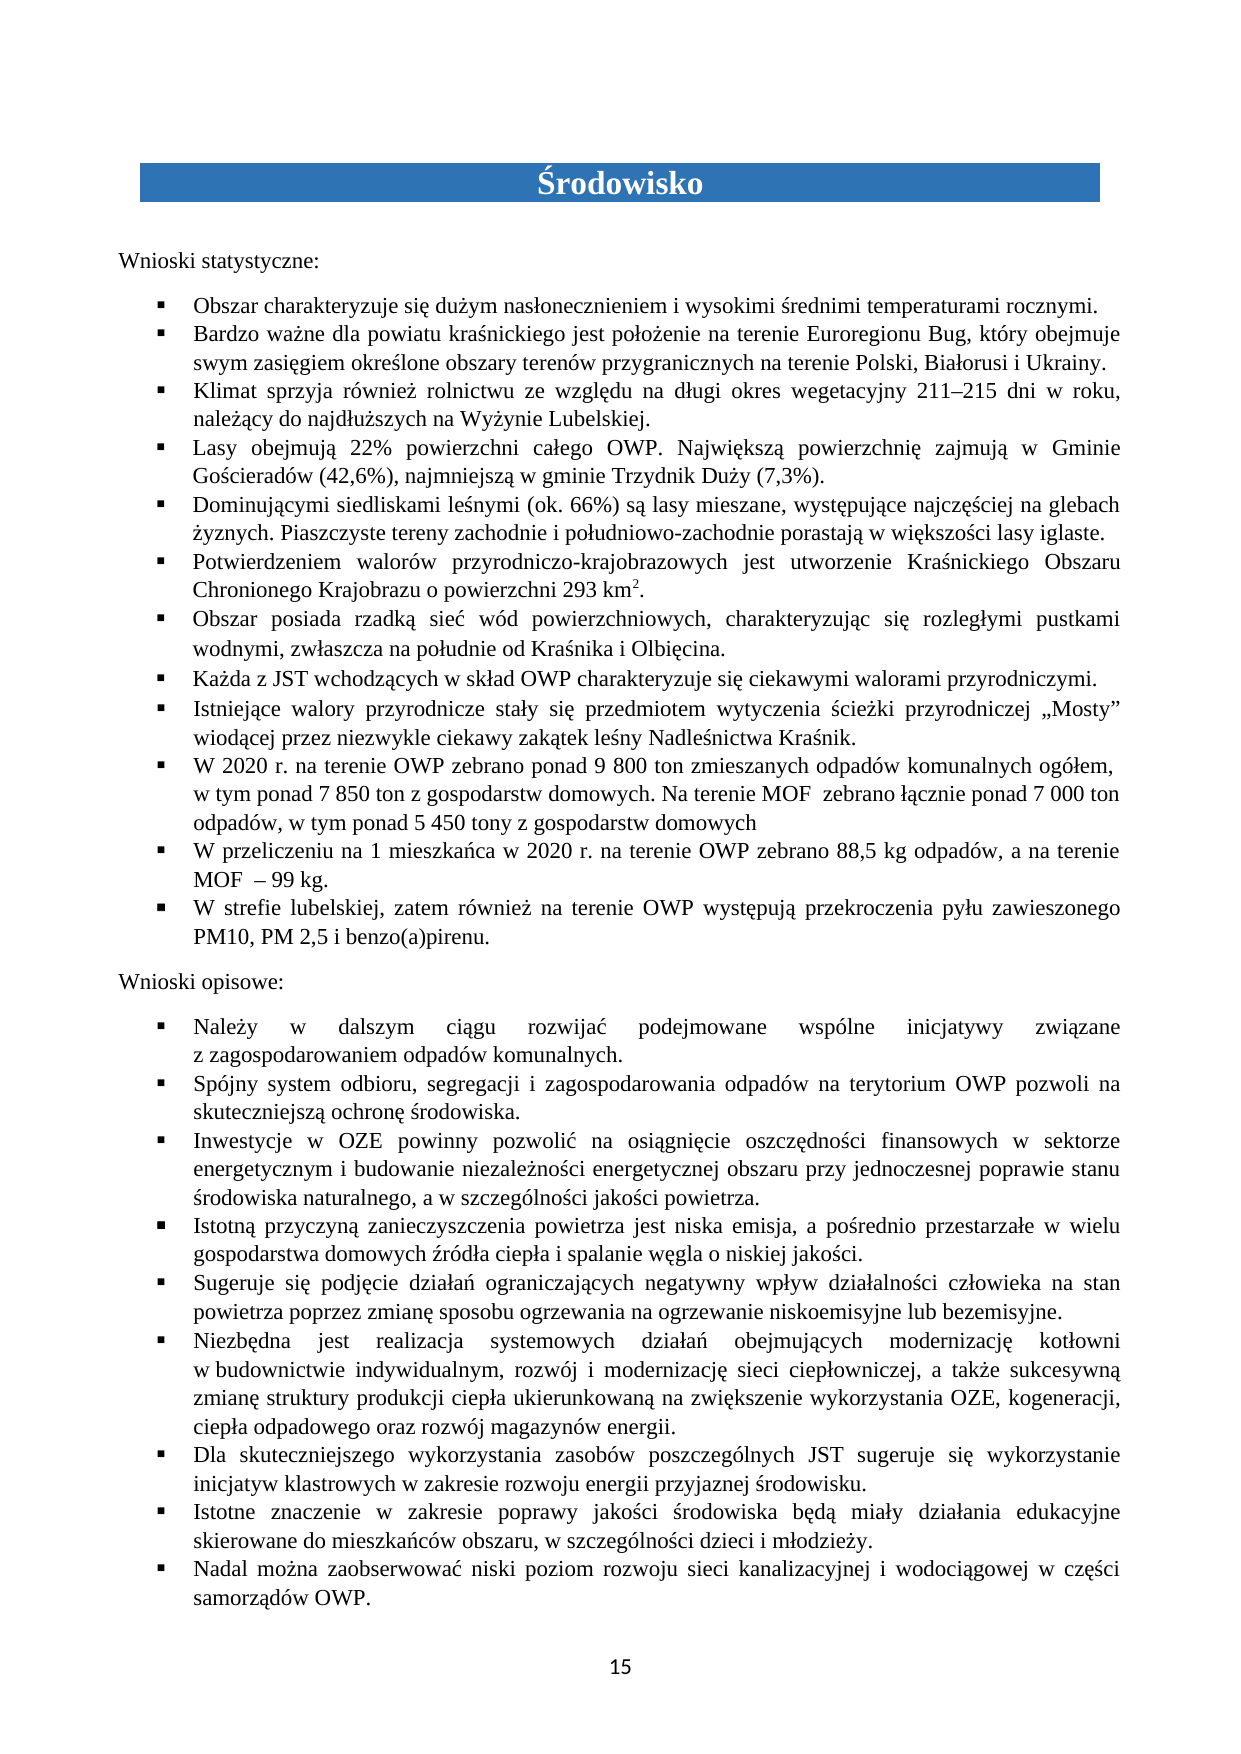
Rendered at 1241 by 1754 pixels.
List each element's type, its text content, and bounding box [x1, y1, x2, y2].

table_header Środowisko [140, 163, 1100, 202]
list Obszar posiada rzadką sieć wód powierzchniowych, charakteryzując się rozległymi pustkami wodnymi, zwłaszcza na południe od Kraśnika i Olbięcina. [155, 604, 1122, 661]
list W 2020 r. na terenie OWP zebrano ponad 9 800 ton zmieszanych odpadów komunalnych ogółem, w tym ponad 7 850 ton z gospodarstw domowych. Na terenie MOF zebrano łącznie ponad 7 000 ton odpadów, w tym ponad 5 450 tony z gospodarstw domowych [156, 752, 1122, 835]
list Potwierdzeniem walorów przyrodniczo-krajobrazowych jest utworzenie Kraśnickiego Obszaru Chronionego Krajobrazu o powierzchni 293 km2. [155, 548, 1122, 602]
text Wnioski opisowe: [118, 968, 1122, 994]
list Bardzo ważne dla powiatu kraśnickiego jest położenie na terenie Euroregionu Bug, który obejmuje swym zasięgiem określone obszary terenów przygranicznych na terenie Polski, Białorusi i Ukrainy. [156, 320, 1122, 375]
list Istotne znaczenie w zakresie poprawy jakości środowiska będą miały działania edukacyjne skierowane do mieszkańców obszaru, w szczególności dzieci i młodzieży. [156, 1498, 1122, 1553]
list Każda z JST wchodzących w skład OWP charakteryzuje się ciekawymi walorami przyrodniczymi. [155, 665, 1122, 691]
list Istniejące walory przyrodnicze stały się przedmiotem wytyczenia ścieżki przyrodniczej „Mosty” wiodącej przez niezwykle ciekawy zakątek leśny Nadleśnictwa Kraśnik. [156, 695, 1122, 750]
list Należy w dalszym ciągu rozwijać podejmowane wspólne inicjatywy związane z zagospodarowaniem odpadów komunalnych. [156, 1013, 1122, 1068]
list W przeliczeniu na 1 mieszkańca w 2020 r. na terenie OWP zebrano 88,5 kg odpadów, a na terenie MOF – 99 kg. [156, 837, 1122, 892]
list Inwestycje w OZE powinny pozwolić na osiągnięcie oszczędności finansowych w sektorze energetycznym i budowanie niezależności energetycznej obszaru przy jednoczesnej poprawie stanu środowiska naturalnego, a w szczególności jakości powietrza. [156, 1127, 1122, 1210]
list W strefie lubelskiej, zatem również na terenie OWP występują przekroczenia pyłu zawieszonego PM10, PM 2,5 i benzo(a)pirenu. [156, 894, 1122, 949]
list Istotną przyczyną zanieczyszczenia powietrza jest niska emisja, a pośrednio przestarzałe w wielu gospodarstwa domowych źródła ciepła i spalanie węgla o niskiej jakości. [156, 1212, 1122, 1267]
list Obszar charakteryzuje się dużym nasłonecznieniem i wysokimi średnimi temperaturami rocznymi. [156, 292, 1122, 318]
list Sugeruje się podjęcie działań ograniczających negatywny wpływ działalności człowieka na stan powietrza poprzez zmianę sposobu ogrzewania na ogrzewanie niskoemisyjne lub bezemisyjne. [156, 1269, 1122, 1325]
list Nadal można zaobserwować niski poziom rozwoju sieci kanalizacyjnej i wodociągowej w części samorządów OWP. [156, 1555, 1122, 1610]
list Klimat sprzyja również rolnictwu ze względu na długi okres wegetacyjny 211–215 dni w roku, należący do najdłuższych na Wyżynie Lubelskiej. [156, 377, 1122, 432]
list Dla skuteczniejszego wykorzystania zasobów poszczególnych JST sugeruje się wykorzystanie inicjatyw klastrowych w zakresie rozwoju energii przyjaznej środowisku. [156, 1441, 1122, 1496]
list Dominującymi siedliskami leśnymi (ok. 66%) są lasy mieszane, występujące najczęściej na glebach żyznych. Piaszczyste tereny zachodnie i południowo-zachodnie porastają w większości lasy iglaste. [155, 491, 1122, 546]
list Spójny system odbioru, segregacji i zagospodarowania odpadów na terytorium OWP pozwoli na skuteczniejszą ochronę środowiska. [156, 1070, 1122, 1124]
text Wnioski statystyczne: [118, 247, 1122, 273]
list Niezbędna jest realizacja systemowych działań obejmujących modernizację kotłowni w budownictwie indywidualnym, rozwój i modernizację sieci ciepłowniczej, a także sukcesywną zmianę struktury produkcji ciepła ukierunkowaną na zwiększenie wykorzystania OZE, kogeneracji, ciepła odpadowego oraz rozwój magazynów energii. [156, 1328, 1122, 1439]
list Lasy obejmują 22% powierzchni całego OWP. Największą powierzchnię zajmują w Gminie Gościeradów (42,6%), najmniejszą w gminie Trzydnik Duży (7,3%). [155, 434, 1122, 489]
